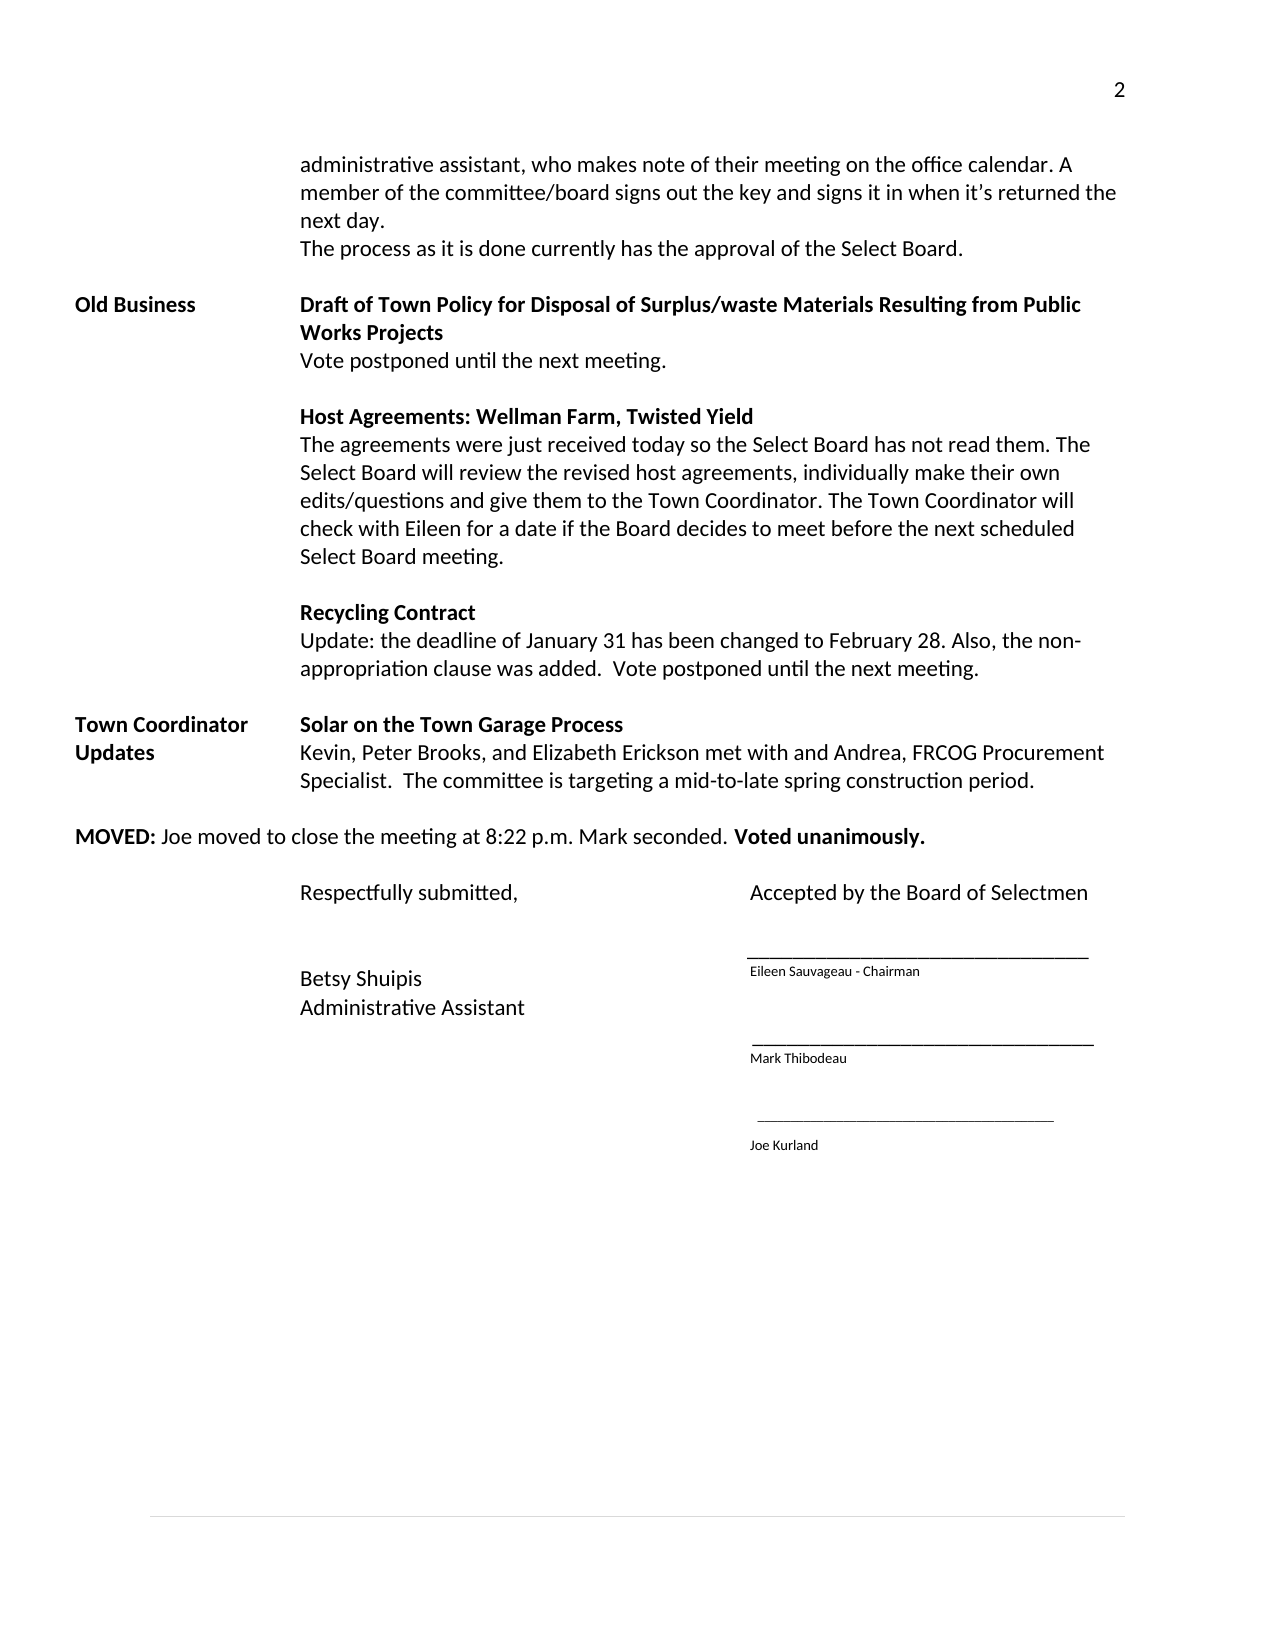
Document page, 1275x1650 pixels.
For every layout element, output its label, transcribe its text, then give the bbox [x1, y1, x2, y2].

text Vote postponed until the next meeting. [75, 346, 1125, 374]
text Administrative Assistant [300, 993, 1125, 1021]
text The process as it is done currently has the approval of the Select Board. [75, 234, 1125, 262]
text Town Coordinator Solar on the Town Garage Process [75, 710, 1125, 738]
text Old Business Draft of Town Policy for Disposal of Surplus/waste Materials Resulting from Public Works Projects [75, 290, 1125, 346]
text Updates Kevin, Peter Brooks, and Elizabeth Erickson met with and Andrea, FRCOG Procurement Specialist. The committee is targeting a mid-to-late spring construction period. [75, 738, 1125, 794]
text ______________________________ [600, 934, 1125, 963]
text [75, 150, 1125, 234]
text Joe Kurland [675, 1136, 1125, 1166]
text The agreements were just received today so the Select Board has not read them. The Select Board will review the revised host agreements, individually make their own edits/questions and give them to the Town Coordinator. The Town Coordinator will check with Eileen for a date if the Board decides to meet before the next scheduled Select Board meeting. [75, 430, 1125, 570]
text Recycling Contract [75, 598, 1125, 626]
text Mark Thibodeau [300, 1049, 1125, 1080]
text Host Agreements: Wellman Farm, Twisted Yield [75, 402, 1125, 430]
text Update: the deadline of January 31 has been changed to February 28. Also, the non-appropriation clause was added. Vote postponed until the next meeting. [75, 626, 1125, 682]
text ______________________________ [300, 1021, 1125, 1049]
text _____________________________________________ [600, 1108, 1125, 1136]
text Betsy Shuipis Eileen Sauvageau - Chairman [75, 963, 1125, 993]
text MOVED: Joe moved to close the meeting at 8:22 p.m. Mark seconded. Voted unanimously. [75, 822, 1125, 851]
text Respectfully submitted, Accepted by the Board of Selectmen [75, 878, 1125, 907]
